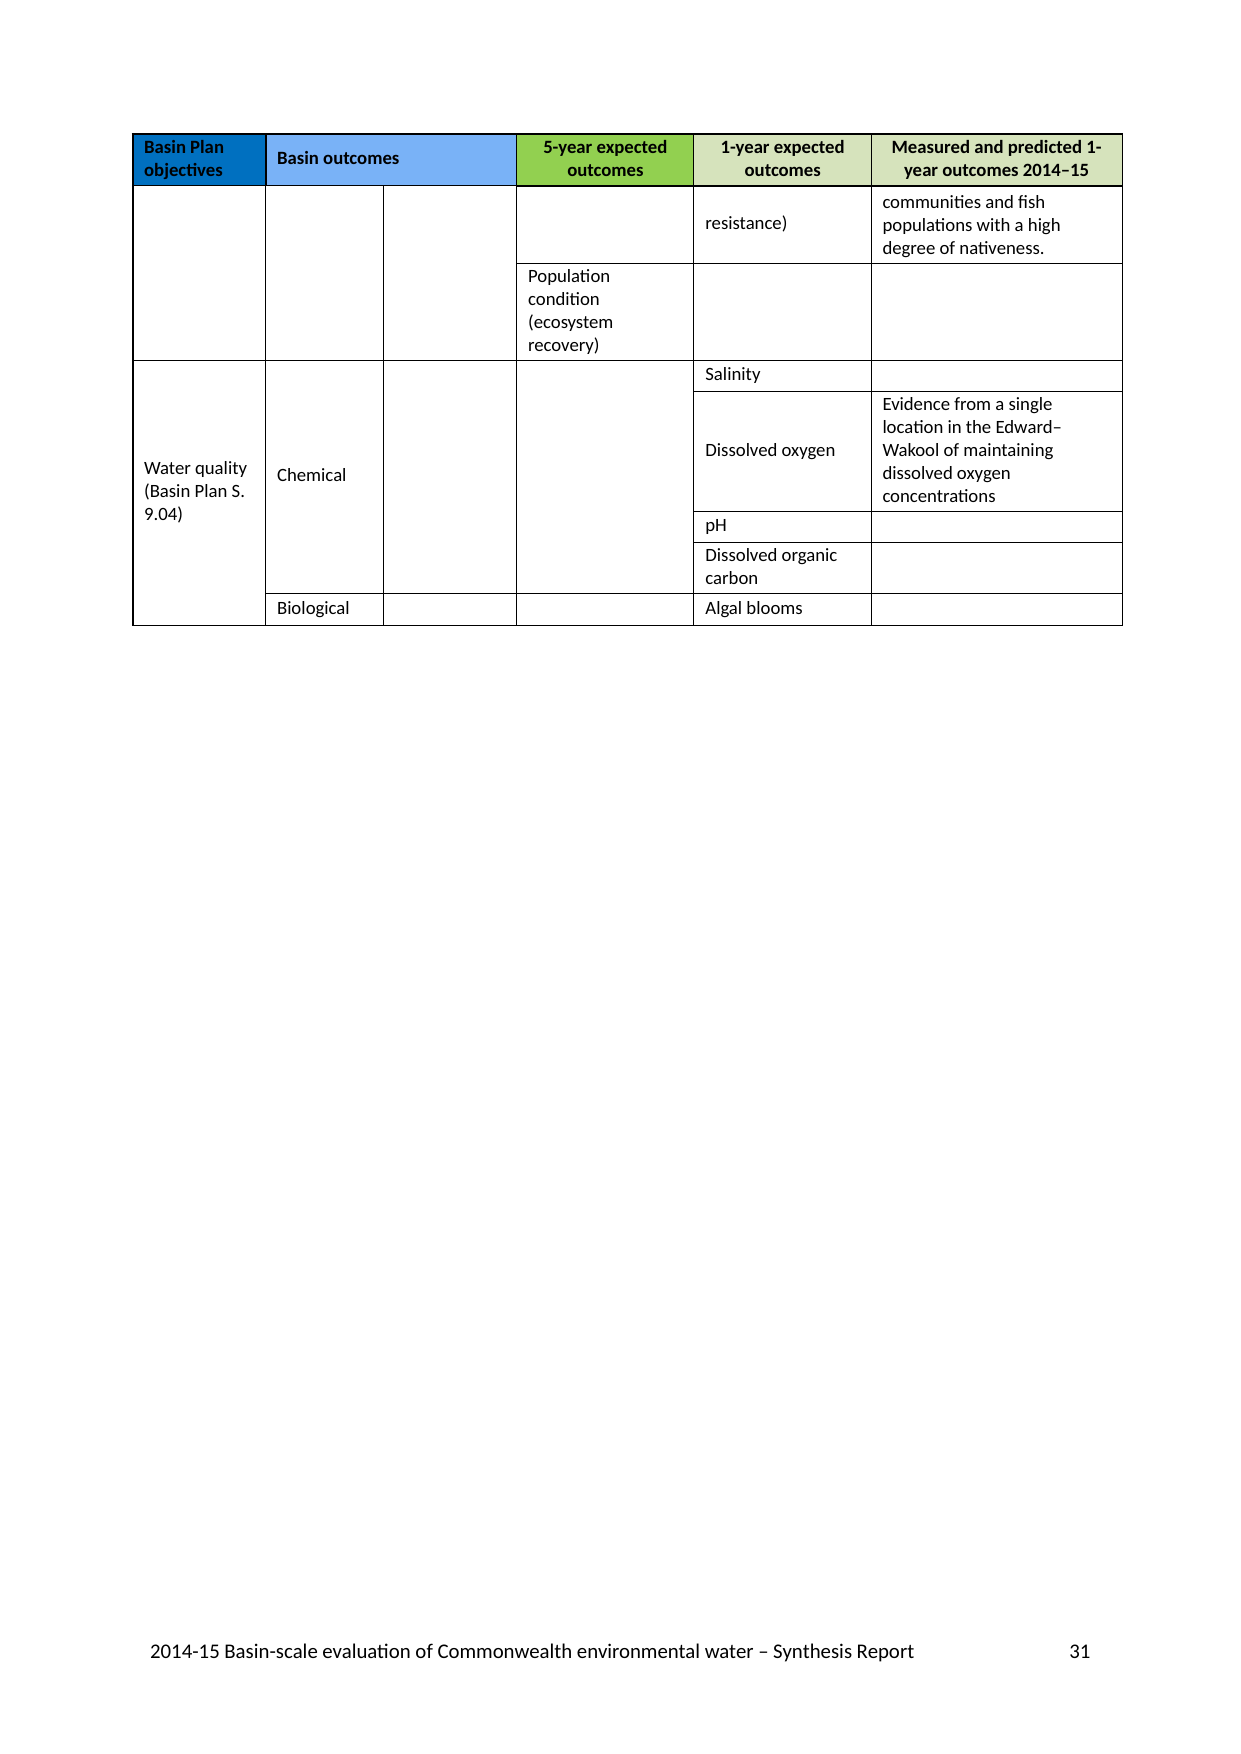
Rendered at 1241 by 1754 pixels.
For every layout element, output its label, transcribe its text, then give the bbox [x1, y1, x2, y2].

table_cell [517, 594, 693, 624]
table_cell [872, 594, 1122, 624]
table_header Basin outcomes [267, 135, 516, 185]
table_header Measured and predicted 1-year outcomes 2014–15 [872, 135, 1122, 185]
table_cell Algal blooms [694, 594, 871, 624]
table_header 5-year expected outcomes [517, 135, 693, 185]
table_header 1-year expected outcomes [694, 135, 871, 185]
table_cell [872, 187, 1122, 263]
table_cell Population condition (ecosystem recovery) [517, 264, 693, 360]
table_header Basin Plan objectives [134, 135, 265, 185]
table_cell [517, 187, 693, 263]
table_cell Biological [266, 594, 383, 624]
table_cell [872, 512, 1122, 542]
table_cell Dissolved oxygen [694, 392, 871, 511]
table_cell Salinity [694, 361, 871, 391]
table_cell Dissolved organic carbon [694, 543, 871, 593]
table_cell Evidence from a single location in the Edward–Wakool of maintaining dissolved oxygen concentrations [872, 392, 1122, 511]
table_cell pH [694, 512, 871, 542]
table_cell [517, 361, 693, 593]
table_cell [384, 361, 516, 593]
table_cell [872, 264, 1122, 360]
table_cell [694, 187, 871, 263]
table_cell Water quality (Basin Plan S. 9.04) [134, 361, 265, 624]
table_cell [694, 264, 871, 360]
table_cell [872, 543, 1122, 593]
table_cell Chemical [266, 361, 383, 593]
table_cell [872, 361, 1122, 391]
table_cell [384, 594, 516, 624]
